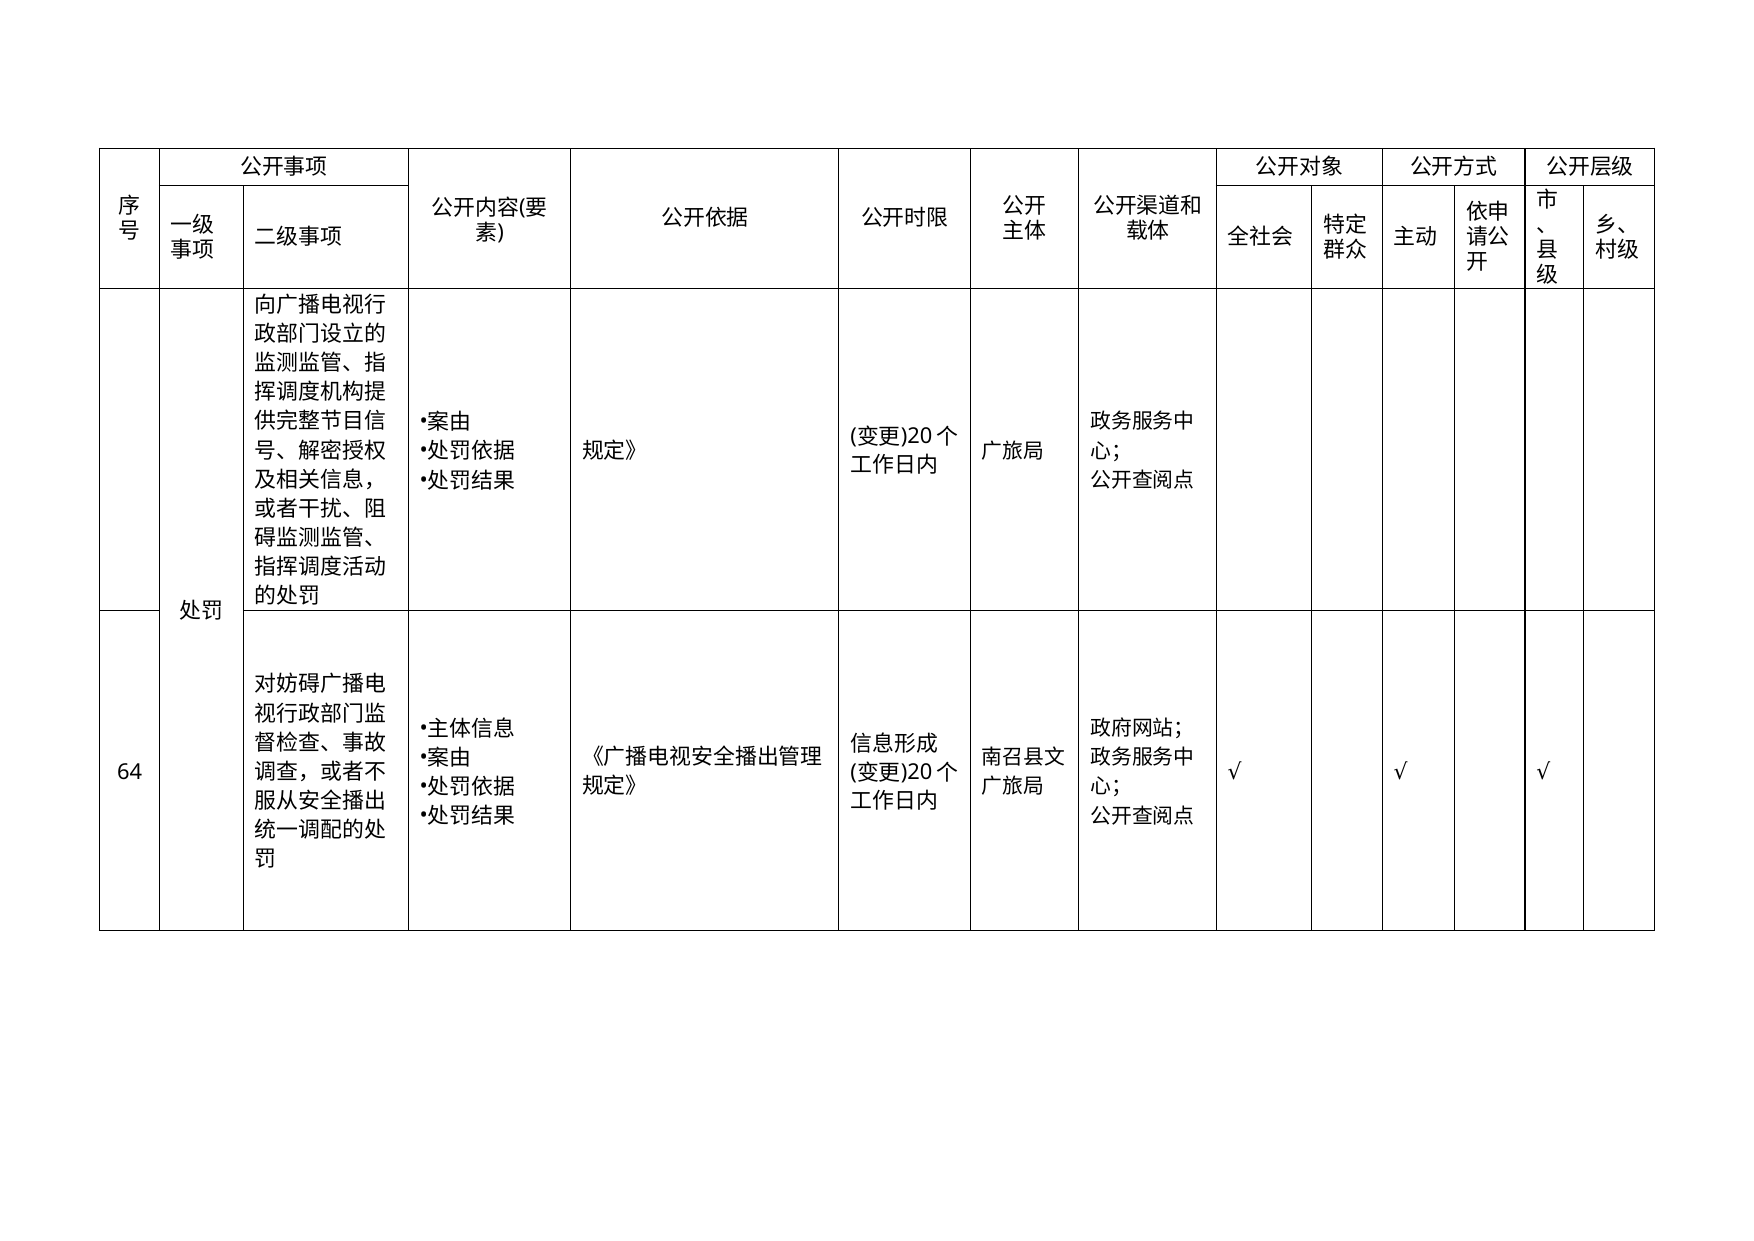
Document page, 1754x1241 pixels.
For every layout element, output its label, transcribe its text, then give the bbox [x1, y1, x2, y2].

table_cell 对妨碍广播电视行政部门监督检查、事故调查，或者不服从安全播出统一调配的处罚 [244, 611, 408, 930]
table_cell 特定群众 [1312, 186, 1382, 288]
table_cell 市、县级 [1526, 186, 1583, 288]
table_cell 一级事项 [160, 186, 243, 288]
table_cell 南召县文广旅局 [971, 289, 1078, 610]
table_cell 全社会 [1217, 186, 1311, 288]
table_cell 63 [100, 289, 159, 610]
table_cell 信息形成(变更)20个工作日内 [839, 611, 970, 930]
table_header 公开依据 [571, 149, 838, 288]
table_cell √ [1217, 611, 1311, 930]
table_header 公开时限 [839, 149, 970, 288]
table_header 公开层级 [1526, 149, 1654, 185]
table_cell √ [1217, 289, 1311, 610]
table_cell •主体信息 •案由 •处罚依据 •处罚结果 [409, 611, 570, 930]
table_cell [1455, 611, 1524, 930]
table_header 公开渠道和载体 [1079, 149, 1216, 288]
table_header 公开内容(要素) [409, 149, 570, 288]
table_cell 乡、村级 [1584, 186, 1654, 288]
table_cell •主体信息 •案由 •处罚依据 •处罚结果 [409, 289, 570, 610]
table_header 公开对象 [1217, 149, 1382, 185]
table_cell 南召县文广旅局 [971, 611, 1078, 930]
table_cell 《广播电视安全播出管理规定》 [571, 289, 838, 610]
table_cell 依申请公开 [1455, 186, 1524, 288]
table_cell [1455, 289, 1524, 610]
table_cell 行政处罚 [160, 289, 243, 930]
table_cell 《广播电视安全播出管理规定》 [571, 611, 838, 930]
table_header 公开方式 [1383, 149, 1524, 185]
table_header 公开事项 [160, 149, 408, 185]
table_cell 政府网站；政务服务中心； 公开查阅点 [1079, 611, 1216, 930]
table_cell [1584, 289, 1654, 610]
table_header 序号 [100, 149, 159, 288]
table_cell 主动 [1383, 186, 1454, 288]
table_cell [1584, 611, 1654, 930]
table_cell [244, 289, 408, 610]
table_cell 二级事项 [244, 186, 408, 288]
table_cell 64 [100, 611, 159, 930]
table_cell [1312, 289, 1382, 610]
table_cell √ [1526, 289, 1583, 610]
table_cell 政府网站；政务服务中心； 公开查阅点 [1079, 289, 1216, 610]
table_cell 信息形成(变更)20个工作日内 [839, 289, 970, 610]
table_header 公开 主体 [971, 149, 1078, 288]
table_cell √ [1383, 289, 1454, 610]
table_cell [1312, 611, 1382, 930]
table_cell √ [1526, 611, 1583, 930]
table_cell √ [1383, 611, 1454, 930]
